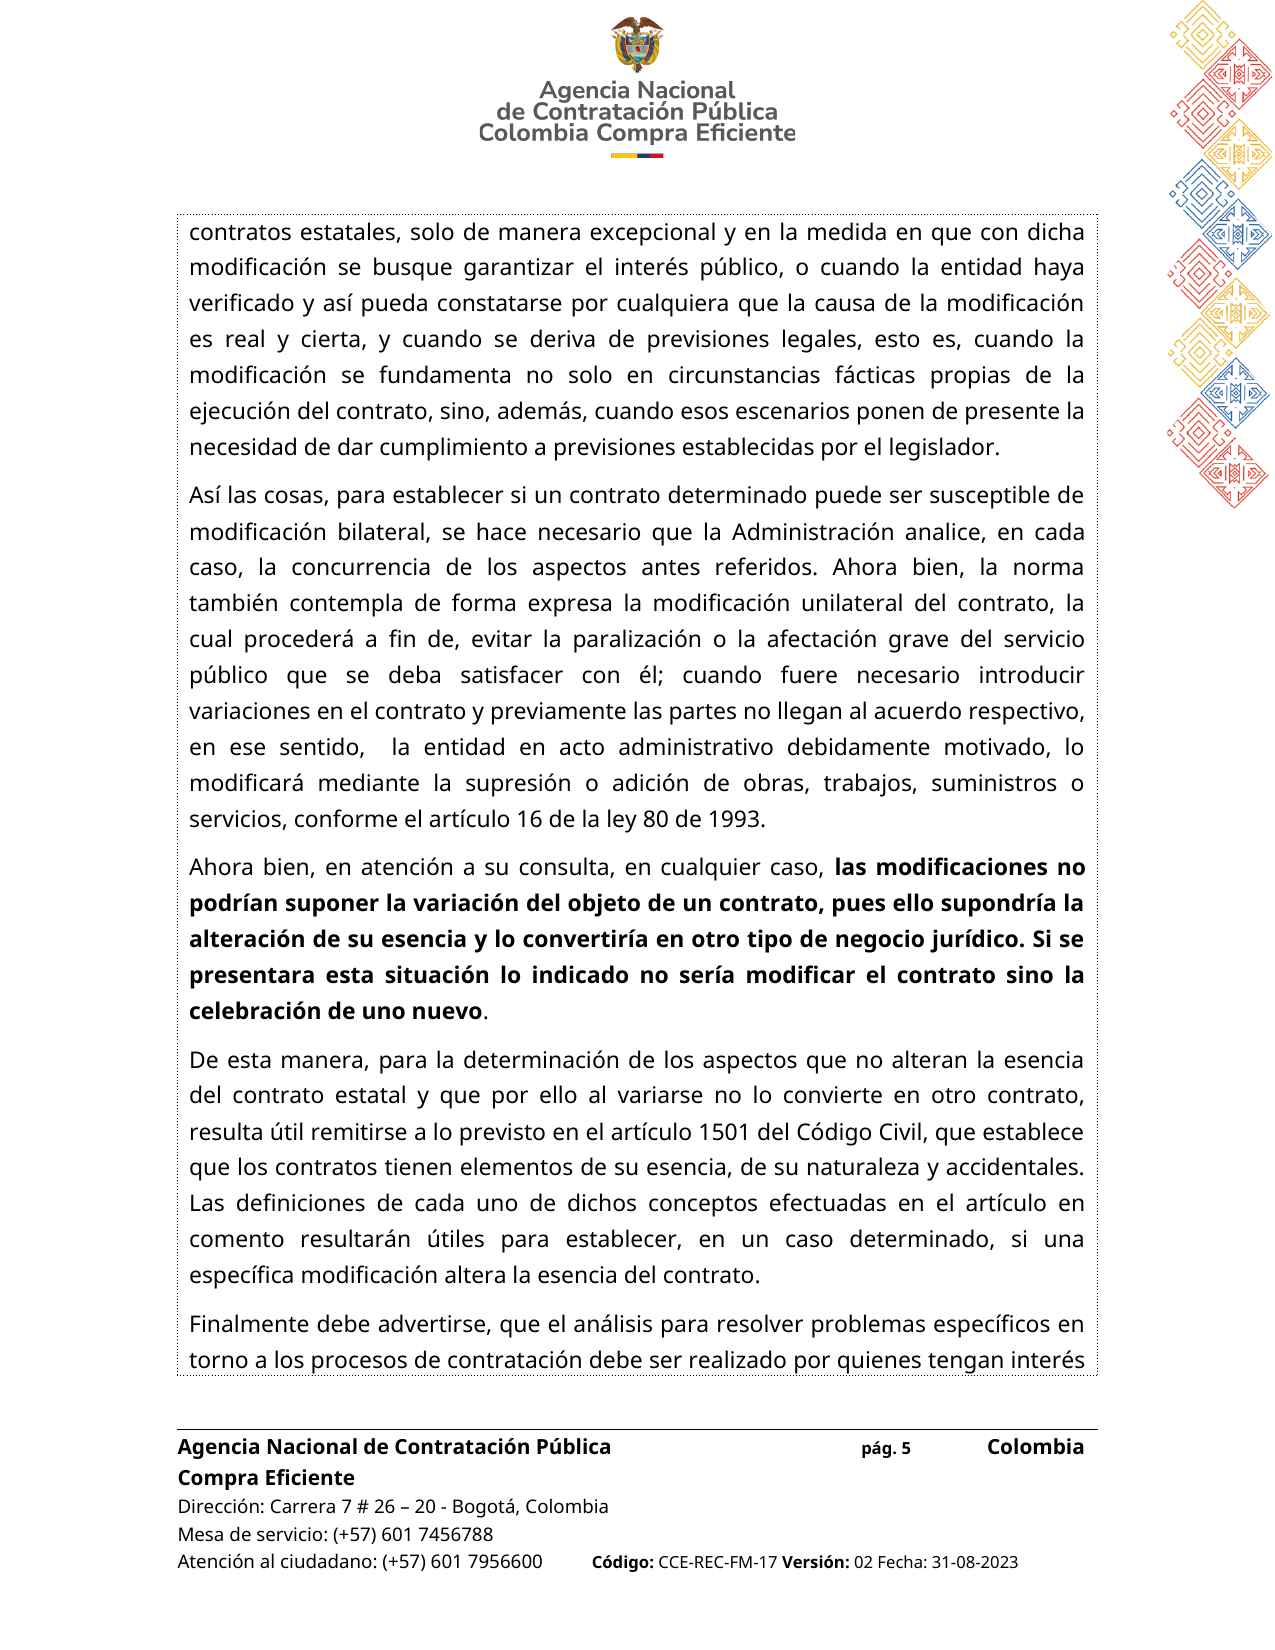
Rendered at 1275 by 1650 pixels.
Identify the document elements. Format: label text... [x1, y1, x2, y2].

picture [1165, 0, 1272, 506]
picture [479, 17, 796, 158]
